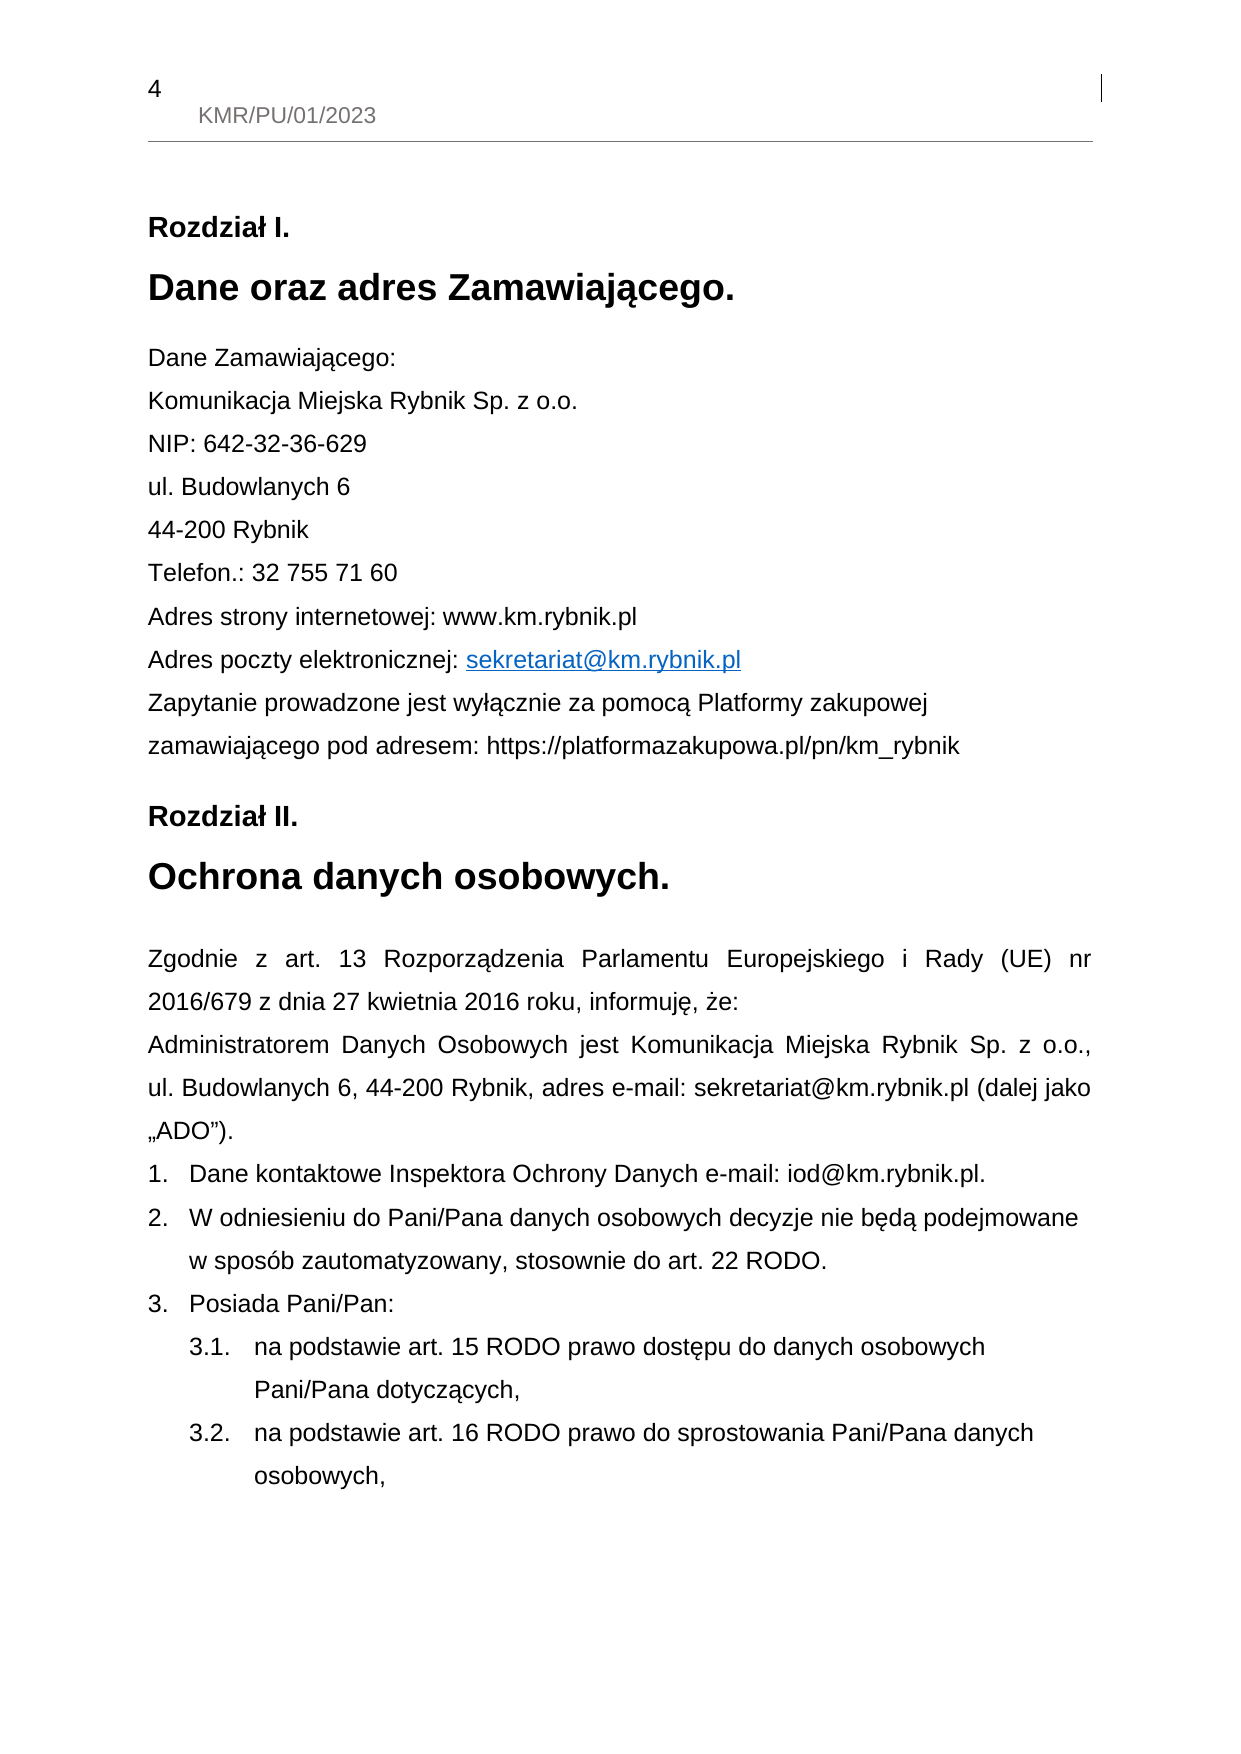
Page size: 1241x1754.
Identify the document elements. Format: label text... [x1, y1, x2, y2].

subtitle Ochrona danych osobowych. [148, 799, 1093, 897]
list W odniesieniu do Pani/Pana danych osobowych decyzje nie będą podejmowane w sposób zautomatyzowany, stosownie do art. 22 RODO. [148, 1202, 1093, 1274]
text ul. Budowlanych 6 [148, 472, 1093, 501]
text Zgodnie z art. 13 Rozporządzenia Parlamentu Europejskiego i Rady (UE) nr 2016/679 z dnia 27 kwietnia 2016 roku, informuję, że: [148, 944, 1093, 1016]
list na podstawie art. 15 RODO prawo dostępu do danych osobowych Pani/Pana dotyczących, [189, 1332, 1093, 1404]
text Adres strony internetowej: www.km.rybnik.pl [148, 601, 1093, 630]
text Zapytanie prowadzone jest wyłącznie za pomocą Platformy zakupowej zamawiającego pod adresem: https://platformazakupowa.pl/pn/km_rybnik [148, 688, 1093, 759]
list Dane kontaktowe Inspektora Ochrony Danych e-mail: iod@km.rybnik.pl. [148, 1159, 1093, 1188]
text Telefon.: 32 755 71 60 [148, 558, 1093, 587]
subtitle Dane oraz adres Zamawiającego. [148, 210, 1093, 309]
text Adres poczty elektronicznej: sekretariat@km.rybnik.pl [148, 644, 1093, 673]
text Administratorem Danych Osobowych jest Komunikacja Miejska Rybnik Sp. z o.o., ul. Budowlanych 6, 44-200 Rybnik, adres e-mail: sekretariat@km.rybnik.pl (dalej jako „ADO”). [148, 1030, 1093, 1145]
text Komunikacja Miejska Rybnik Sp. z o.o. [148, 386, 1093, 414]
text 44-200 Rybnik [148, 515, 1093, 544]
list Posiada Pani/Pan: [148, 1289, 1093, 1317]
list na podstawie art. 16 RODO prawo do sprostowania Pani/Pana danych osobowych, [189, 1418, 1093, 1490]
text Dane Zamawiającego: [148, 343, 1093, 371]
text NIP: 642-32-36-629 [148, 429, 1093, 458]
